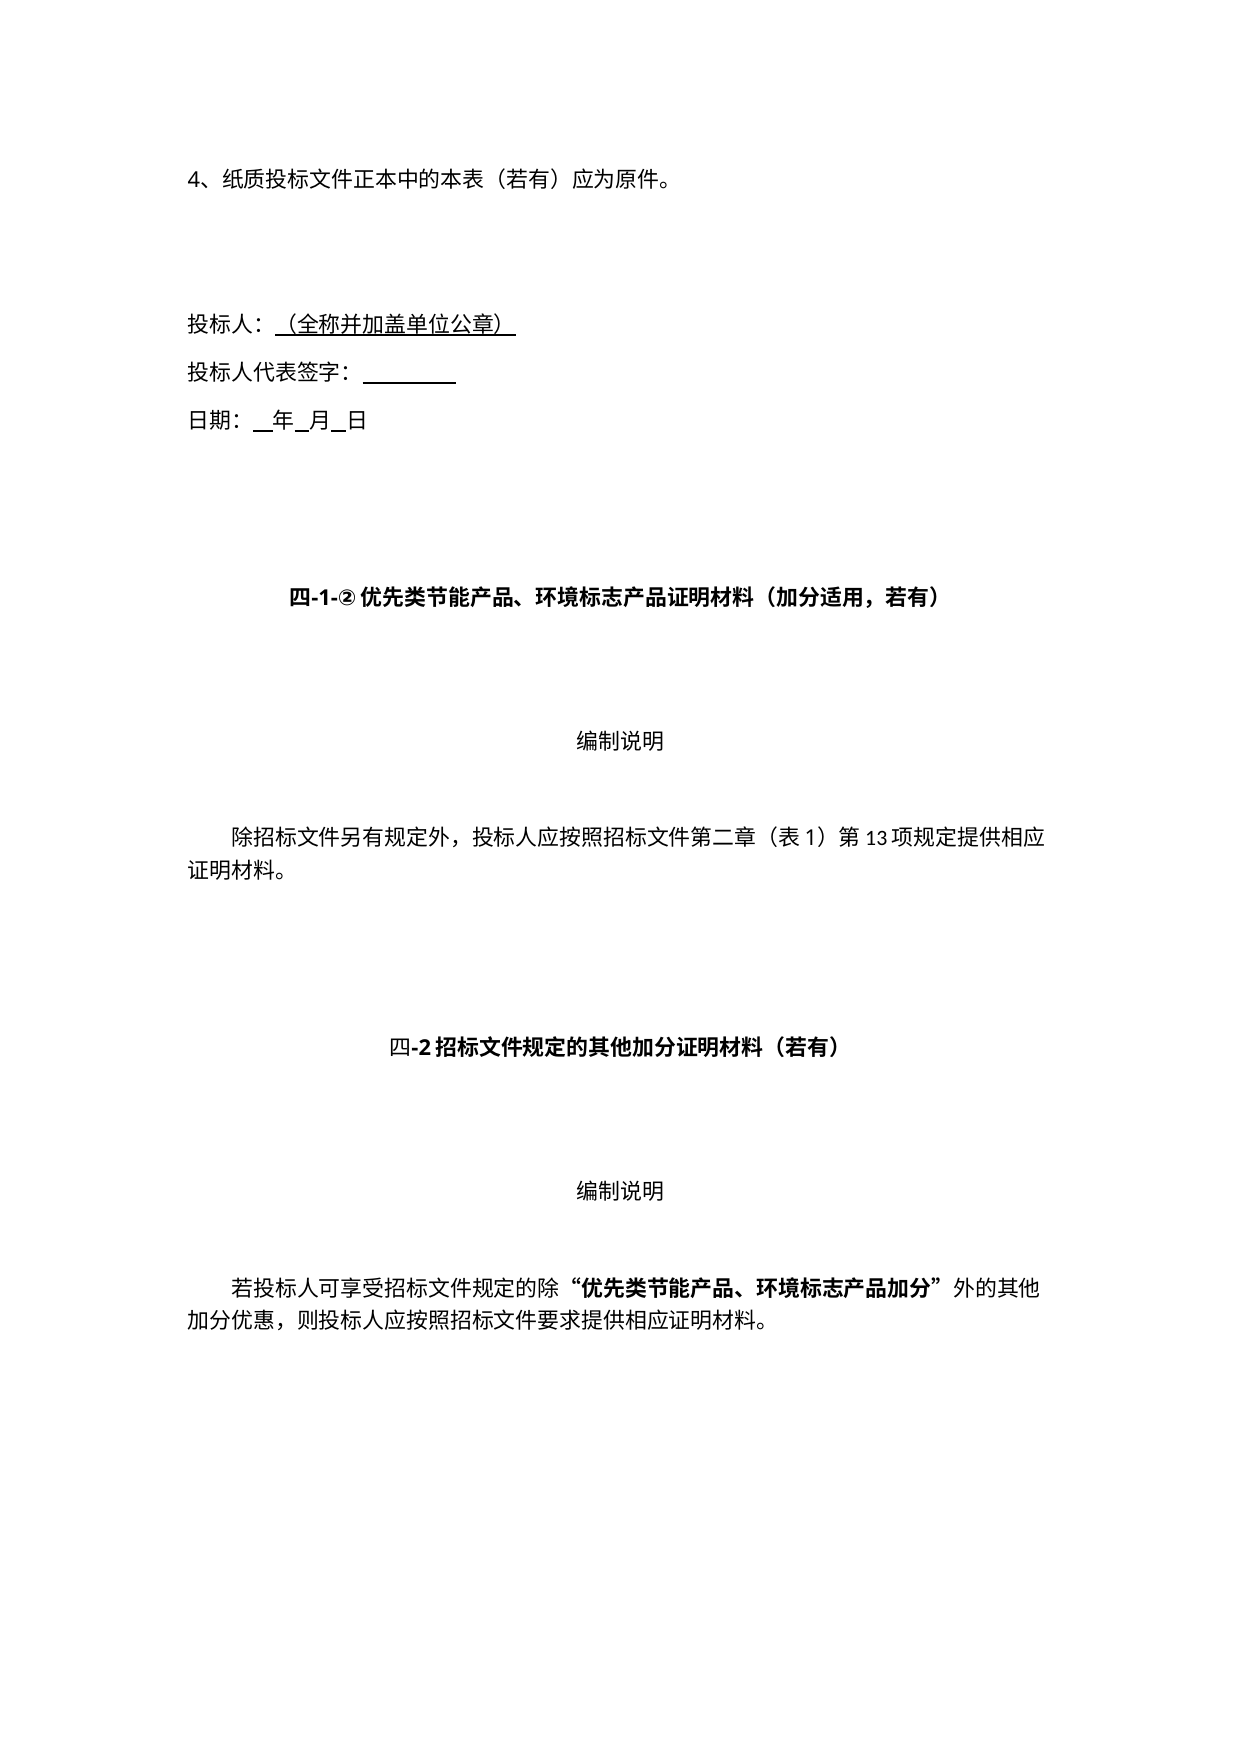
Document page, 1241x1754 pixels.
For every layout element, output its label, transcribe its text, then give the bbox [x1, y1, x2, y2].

text 日期： 年 月 日 [187, 403, 1053, 435]
text 投标人：（全称并加盖单位公章） [187, 306, 1053, 339]
text 若投标人可享受招标文件规定的除“优先类节能产品、环境标志产品加分”外的其他加分优惠，则投标人应按照招标文件要求提供相应证明材料。 [187, 1270, 1053, 1335]
text 四-1-②优先类节能产品、环境标志产品证明材料（加分适用，若有） [187, 547, 1053, 612]
text 编制说明 [187, 1174, 1053, 1206]
text 投标人代表签字： [187, 354, 1053, 387]
text 编制说明 [187, 724, 1053, 756]
text 四-2招标文件规定的其他加分证明材料（若有） [187, 997, 1053, 1062]
text 4、纸质投标文件正本中的本表（若有）应为原件。 [187, 162, 1053, 194]
text 除招标文件另有规定外，投标人应按照招标文件第二章（表1）第13项规定提供相应证明材料。 [187, 820, 1053, 885]
